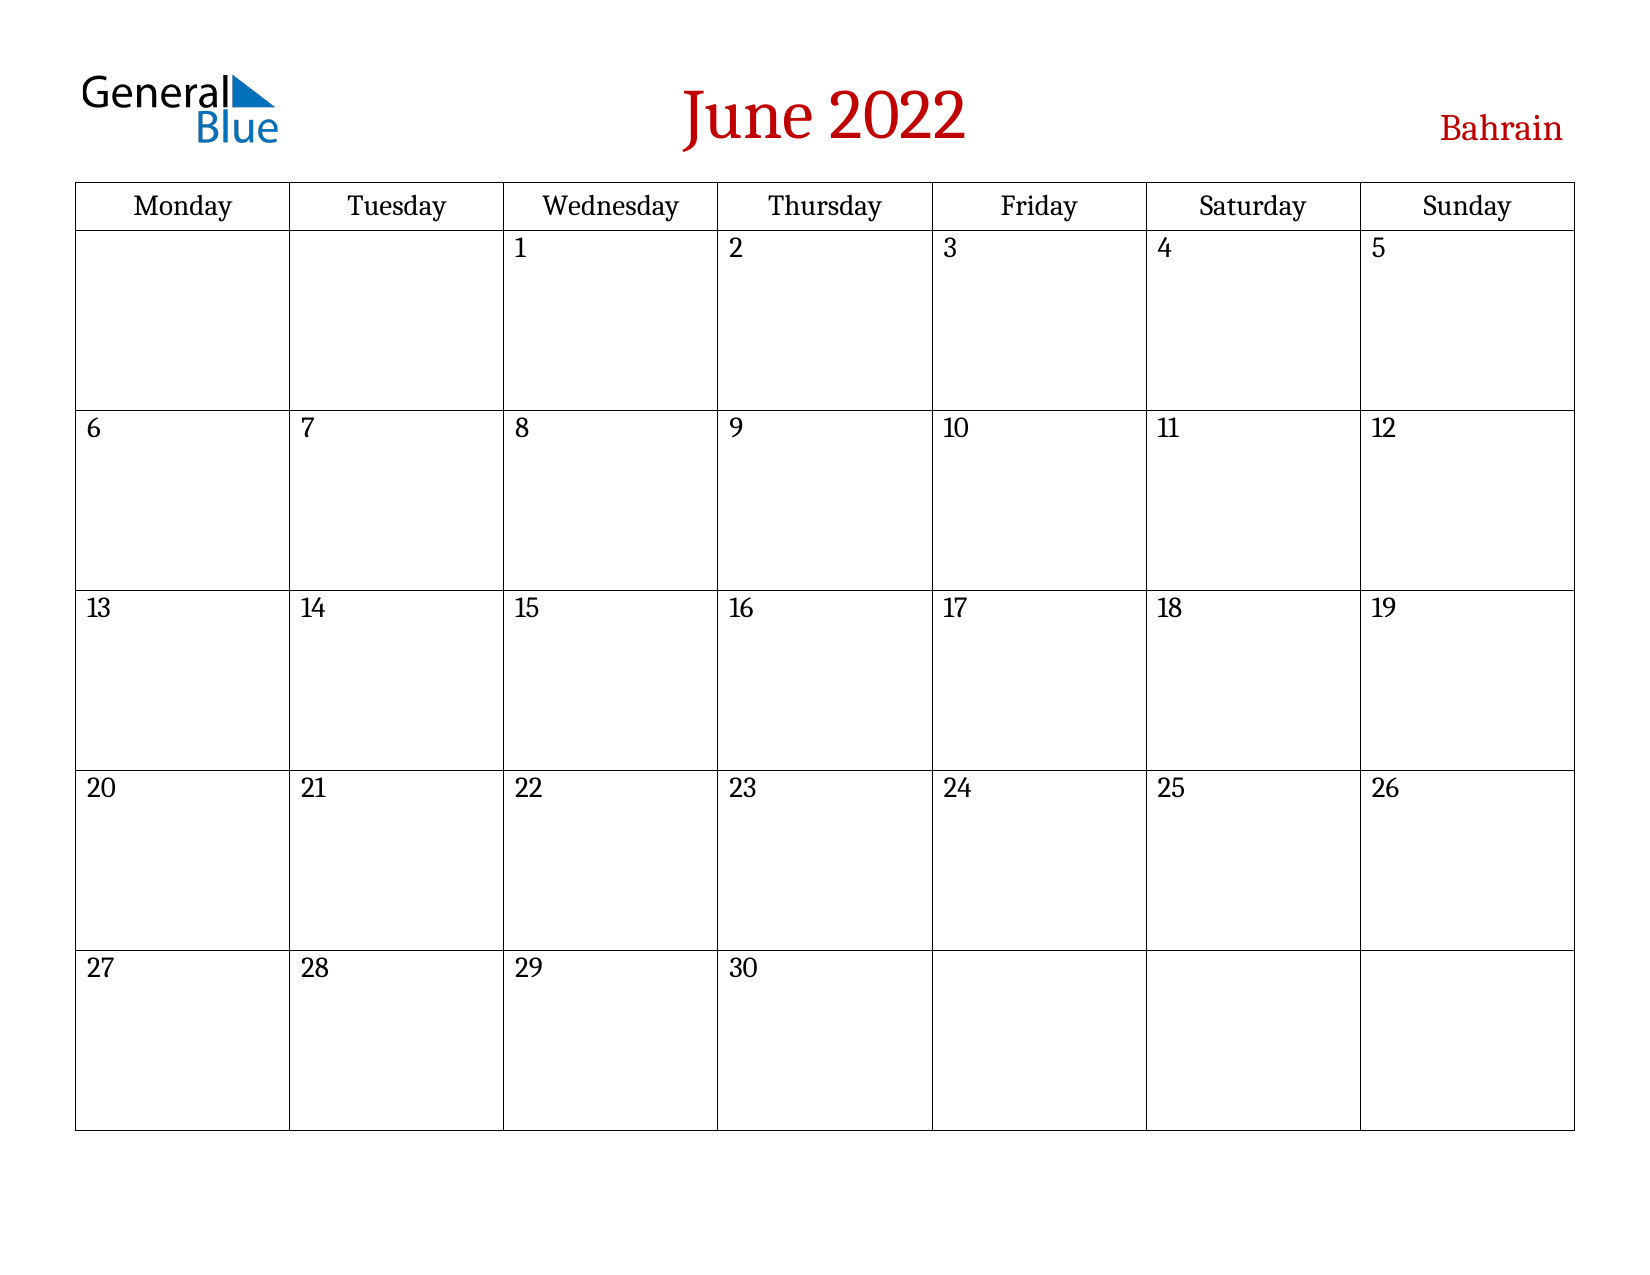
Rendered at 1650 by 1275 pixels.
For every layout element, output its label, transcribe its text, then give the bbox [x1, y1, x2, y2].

table_cell 1 [504, 231, 717, 264]
table_cell 27 [76, 951, 289, 985]
table_cell 28 [290, 951, 503, 985]
table_cell [1147, 445, 1360, 590]
table_cell [933, 805, 1146, 950]
table_cell 18 [1147, 591, 1360, 625]
table_cell 15 [504, 591, 717, 625]
table_cell [718, 265, 932, 410]
table_cell [933, 951, 1146, 985]
table_cell [1147, 265, 1360, 410]
table_cell 13 [76, 591, 289, 625]
table_cell 10 [933, 411, 1146, 444]
table_cell [76, 445, 289, 590]
table_cell 20 [76, 771, 289, 805]
table_cell 7 [290, 411, 503, 444]
table_cell 19 [1361, 591, 1574, 625]
table_cell [290, 265, 503, 410]
table_cell [718, 445, 932, 590]
table_cell [290, 985, 503, 1130]
table_cell 11 [1147, 411, 1360, 444]
table_cell [1361, 805, 1574, 950]
table_cell [1361, 985, 1574, 1130]
table_cell [76, 265, 289, 410]
table_cell 4 [1147, 231, 1360, 264]
table_cell 22 [504, 771, 717, 805]
picture [82, 75, 278, 143]
table_cell Sunday [1361, 183, 1574, 230]
table_cell [504, 985, 717, 1130]
table_cell Saturday [1147, 183, 1360, 230]
table_cell [933, 625, 1146, 770]
table_cell 29 [504, 951, 717, 985]
table_cell [1361, 625, 1574, 770]
table_cell [290, 805, 503, 950]
table_cell 17 [933, 591, 1146, 625]
table_header [76, 75, 503, 182]
table_cell 16 [718, 591, 932, 625]
table_cell 26 [1361, 771, 1574, 805]
table_cell [290, 231, 503, 264]
table_cell [718, 805, 932, 950]
table_header Bahrain [1146, 75, 1574, 182]
table_cell Tuesday [290, 183, 503, 230]
table_cell [1147, 985, 1360, 1130]
table_cell 12 [1361, 411, 1574, 444]
table_cell [1361, 265, 1574, 410]
table_cell 5 [1361, 231, 1574, 264]
table_cell [1361, 951, 1574, 985]
table_cell [76, 625, 289, 770]
table_cell 2 [718, 231, 932, 264]
table_cell [76, 231, 289, 264]
table_cell [718, 985, 932, 1130]
table_cell [504, 265, 717, 410]
table_cell [504, 805, 717, 950]
table_cell [718, 625, 932, 770]
table_cell [1147, 805, 1360, 950]
table_cell 3 [933, 231, 1146, 264]
table_cell [1147, 951, 1360, 985]
table_cell [933, 985, 1146, 1130]
table_cell 23 [718, 771, 932, 805]
table_cell 9 [718, 411, 932, 444]
table_cell 24 [933, 771, 1146, 805]
table_cell 21 [290, 771, 503, 805]
table_cell [1147, 625, 1360, 770]
table_cell [290, 445, 503, 590]
table_cell Friday [933, 183, 1146, 230]
table_cell [290, 625, 503, 770]
table_cell Wednesday [504, 183, 717, 230]
table_cell [933, 445, 1146, 590]
table_cell [504, 445, 717, 590]
table_cell 30 [718, 951, 932, 985]
table_header June 2022 [504, 75, 1146, 182]
table_cell 6 [76, 411, 289, 444]
table_cell [76, 805, 289, 950]
table_cell Thursday [718, 183, 932, 230]
table_cell 25 [1147, 771, 1360, 805]
table_cell [933, 265, 1146, 410]
table_cell [76, 985, 289, 1130]
table_cell [504, 625, 717, 770]
table_cell [1361, 445, 1574, 590]
table_cell 14 [290, 591, 503, 625]
table_cell 8 [504, 411, 717, 444]
table_cell Monday [76, 183, 289, 230]
